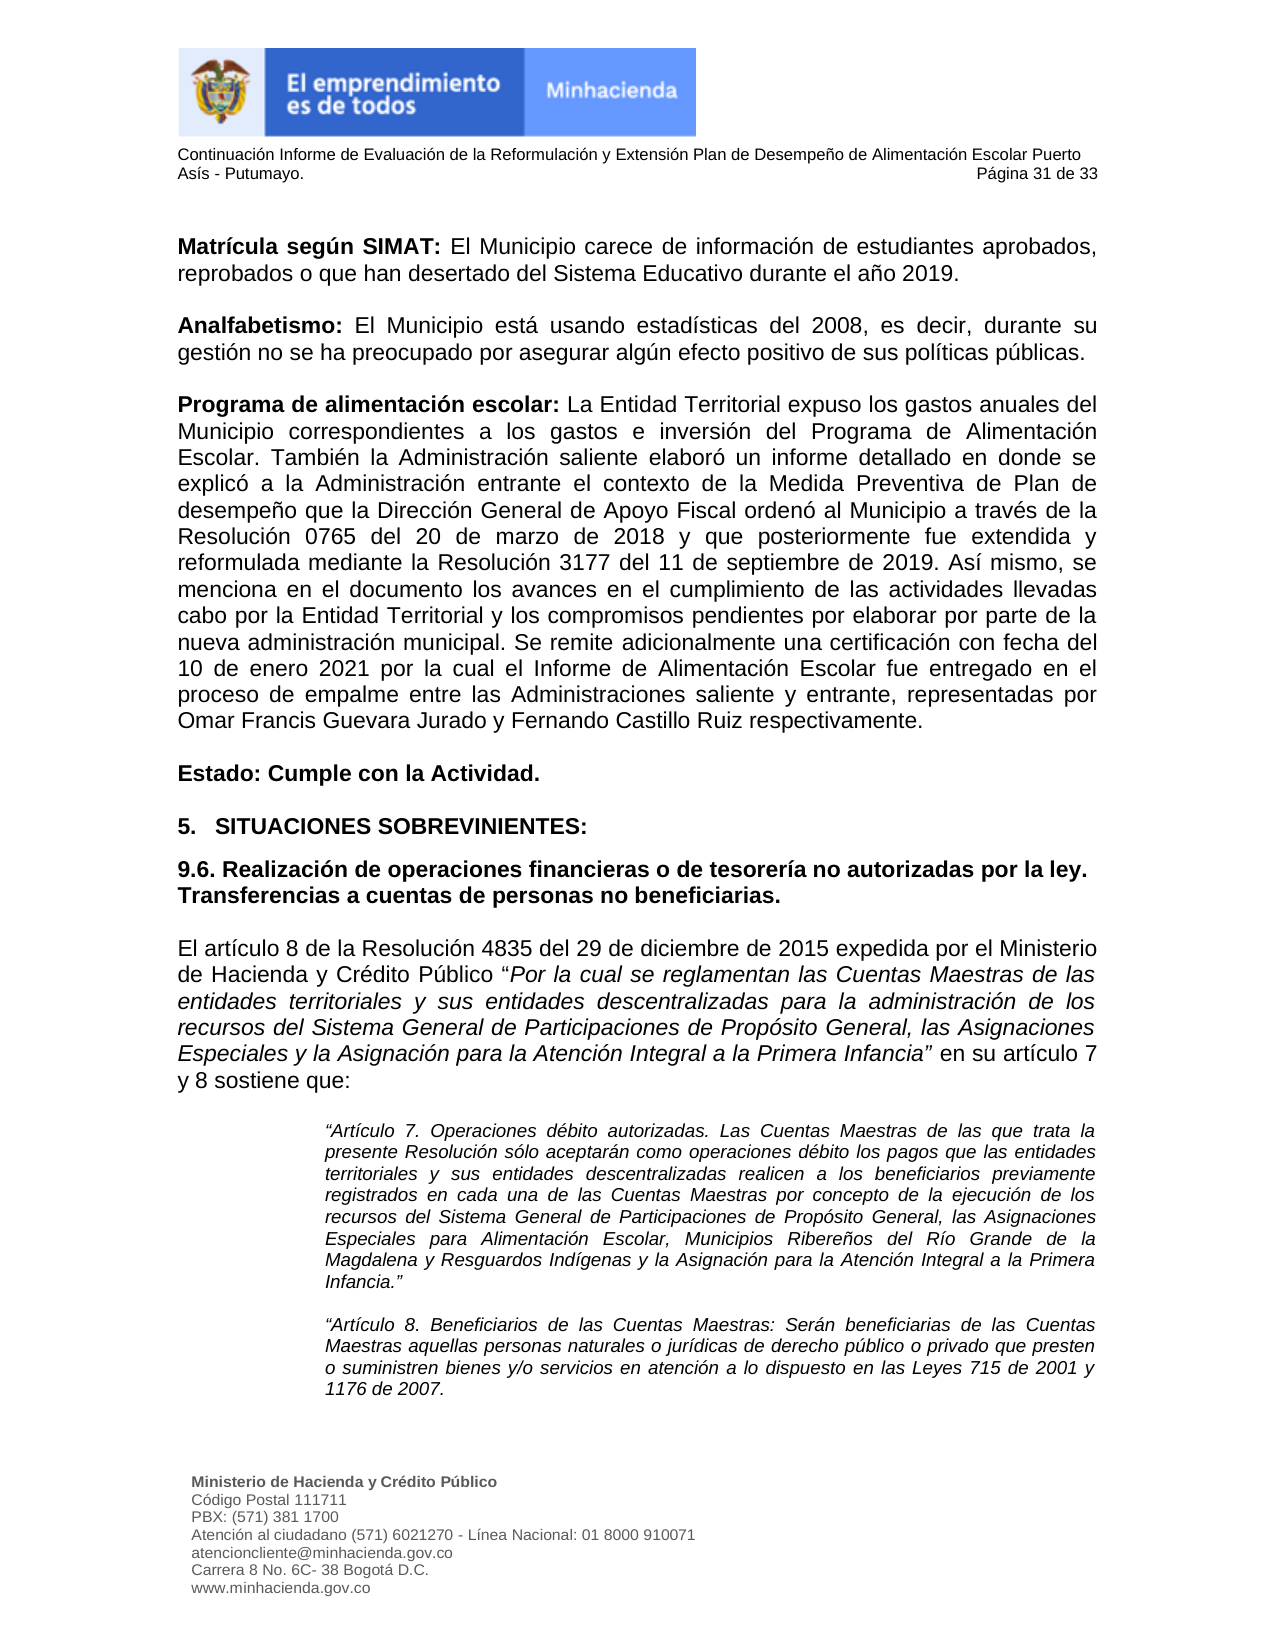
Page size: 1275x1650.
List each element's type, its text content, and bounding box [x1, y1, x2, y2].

text Estado: Cumple con la Actividad. [177, 760, 1098, 787]
text Analfabetismo: El Municipio está usando estadísticas del 2008, es decir, durante su gestión no se ha preocupado por asegurar algún efecto positivo de sus políticas públicas. [177, 312, 1098, 365]
text Matrícula según SIMAT: El Municipio carece de información de estudiantes aprobados, reprobados o que han desertado del Sistema Educativo durante el año 2019. [177, 233, 1098, 286]
text El artículo 8 de la Resolución 4835 del 29 de diciembre de 2015 expedida por el Ministerio de Hacienda y Crédito Público “Por la cual se reglamentan las Cuentas Maestras de las entidades territoriales y sus entidades descentralizadas para la administración de los recursos del Sistema General de Participaciones de Propósito General, las Asignaciones Especiales y la Asignación para la Atención Integral a la Primera Infancia” en su artículo 7 y 8 sostiene que: [177, 935, 1098, 1093]
text Programa de alimentación escolar: La Entidad Territorial expuso los gastos anuales del Municipio correspondientes a los gastos e inversión del Programa de Alimentación Escolar. También la Administración saliente elaboró un informe detallado en donde se explicó a la Administración entrante el contexto de la Medida Preventiva de Plan de desempeño que la Dirección General de Apoyo Fiscal ordenó al Municipio a través de la Resolución 0765 del 20 de marzo de 2018 y que posteriormente fue extendida y reformulada mediante la Resolución 3177 del 11 de septiembre de 2019. Así mismo, se menciona en el documento los avances en el cumplimiento de las actividades llevadas cabo por la Entidad Territorial y los compromisos pendientes por elaborar por parte de la nueva administración municipal. Se remite adicionalmente una certificación con fecha del 10 de enero 2021 por la cual el Informe de Alimentación Escolar fue entregado en el proceso de empalme entre las Administraciones saliente y entrante, representadas por Omar Francis Guevara Jurado y Fernando Castillo Ruiz respectivamente. [177, 391, 1098, 734]
list SITUACIONES SOBREVINIENTES: [177, 813, 1098, 839]
text 9.6. Realización de operaciones financieras o de tesorería no autorizadas por la ley. [177, 856, 1098, 882]
text Transferencias a cuentas de personas no beneficiarias. [177, 882, 1098, 909]
text “Artículo 8. Beneficiarios de las Cuentas Maestras: Serán beneficiarias de las Cuentas Maestras aquellas personas naturales o jurídicas de derecho público o privado que presten o suministren bienes y/o servicios en atención a lo dispuesto en las Leyes 715 de 2001 y 1176 de 2007. [325, 1313, 1098, 1400]
picture [177, 48, 697, 135]
text “Artículo 7. Operaciones débito autorizadas. Las Cuentas Maestras de las que trata la presente Resolución sólo aceptarán como operaciones débito los pagos que las entidades territoriales y sus entidades descentralizadas realicen a los beneficiarios previamente registrados en cada una de las Cuentas Maestras por concepto de la ejecución de los recursos del Sistema General de Participaciones de Propósito General, las Asignaciones Especiales para Alimentación Escolar, Municipios Ribereños del Río Grande de la Magdalena y Resguardos Indígenas y la Asignación para la Atención Integral a la Primera Infancia.” [325, 1119, 1098, 1292]
